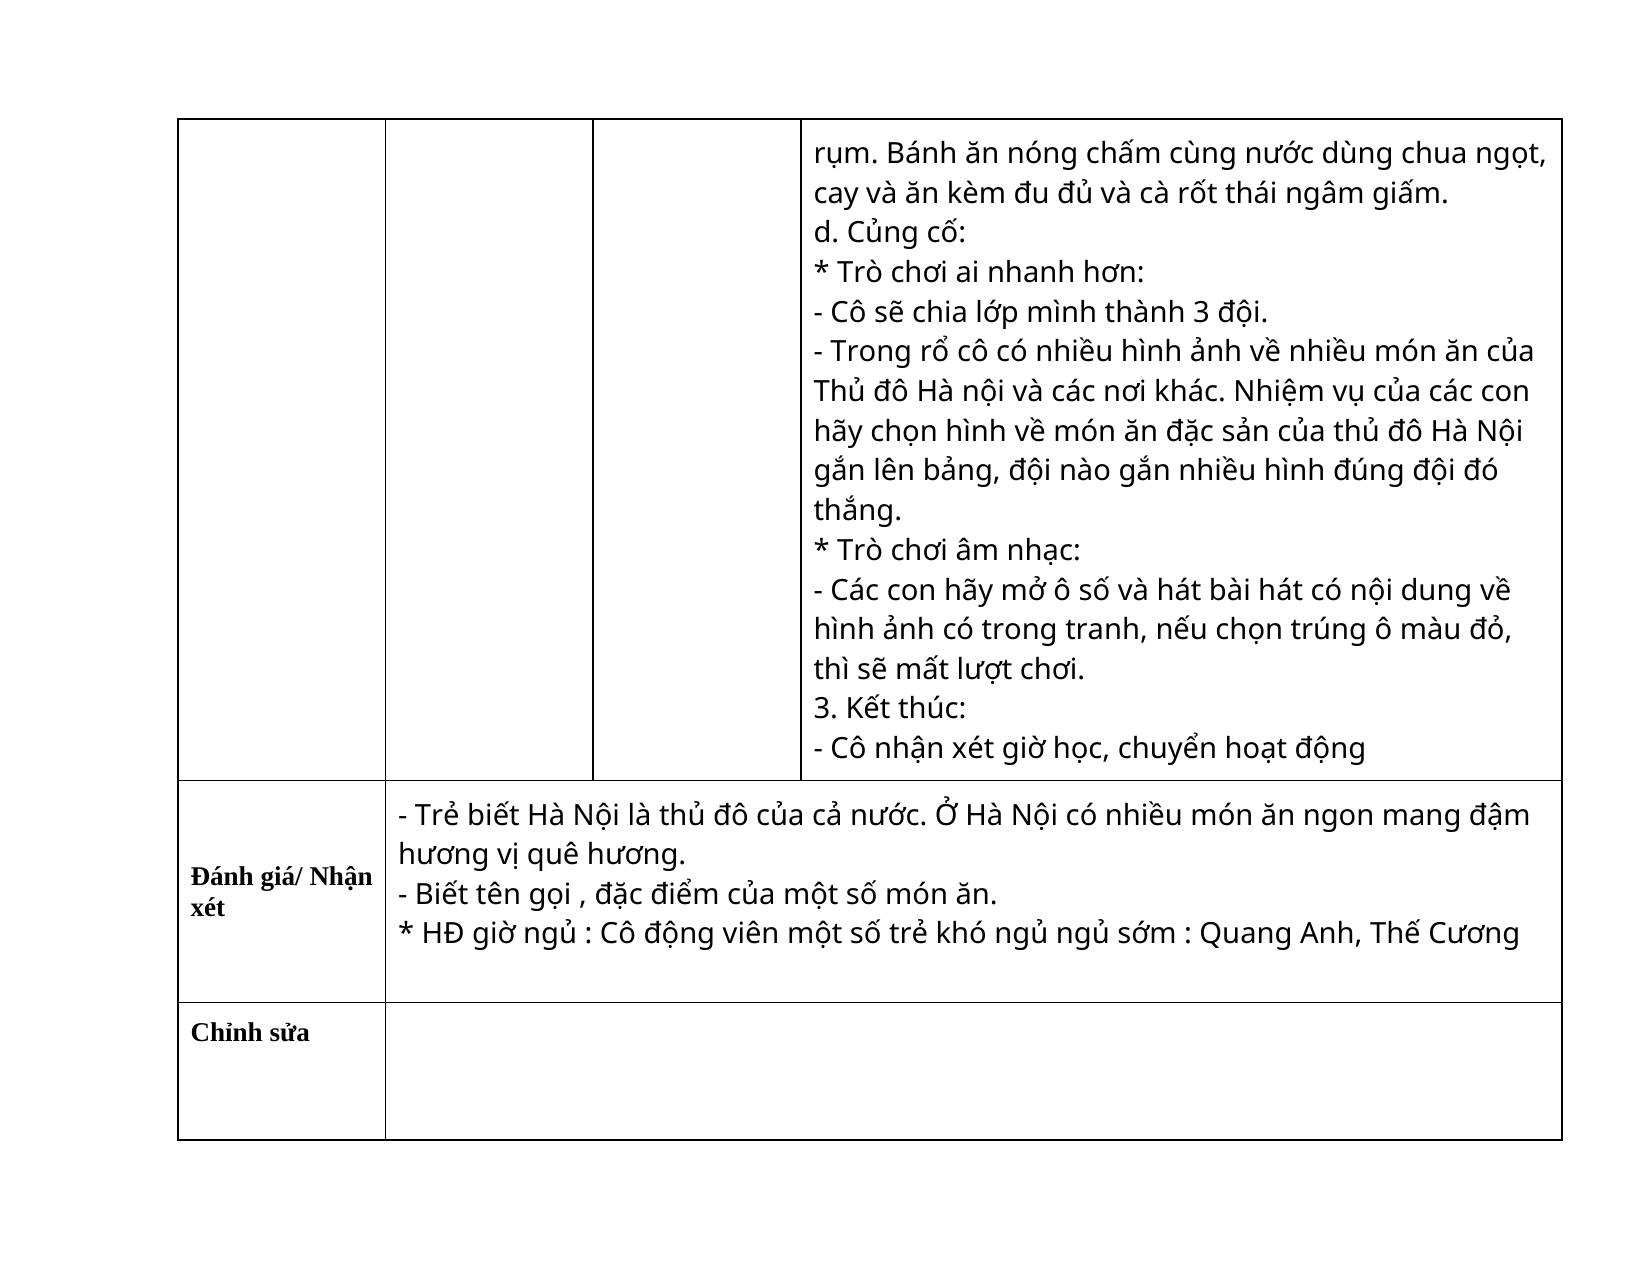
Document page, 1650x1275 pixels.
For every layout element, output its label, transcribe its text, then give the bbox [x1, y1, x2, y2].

table_cell Đánh giá/ Nhận xét [179, 781, 385, 1002]
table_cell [179, 120, 385, 780]
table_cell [386, 120, 592, 780]
table_cell [386, 1003, 1561, 1139]
table_cell - Trẻ biết Hà Nội là thủ đô của cả nước. Ở Hà Nội có nhiều món ăn ngon mang đậm hương vị quê hương. - Biết tên gọi , đặc điểm của một số món ăn. * HĐ giờ ngủ : Cô động viên một số trẻ khó ngủ ngủ sớm : Quang Anh, Thế Cương [386, 781, 1561, 1002]
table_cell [802, 120, 1561, 780]
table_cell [594, 120, 800, 780]
table_cell Chỉnh sửa [179, 1003, 385, 1139]
